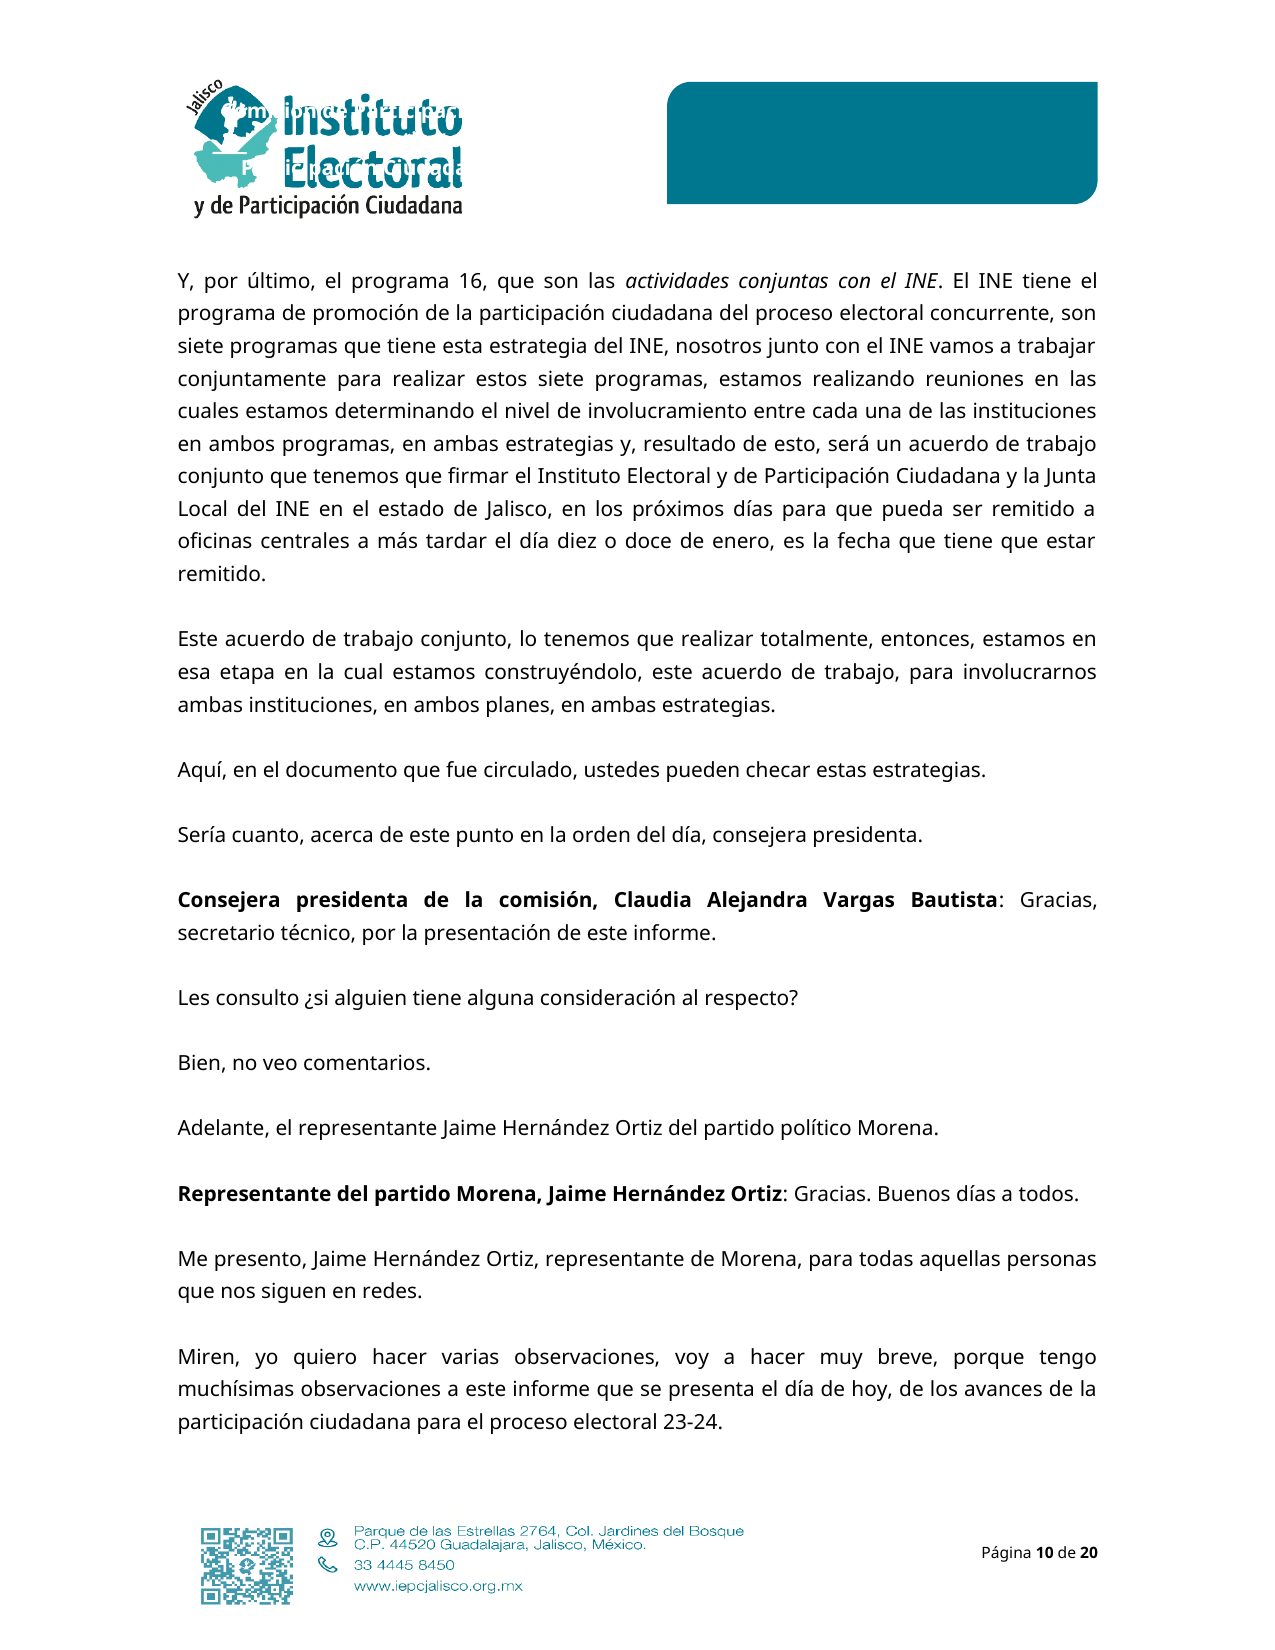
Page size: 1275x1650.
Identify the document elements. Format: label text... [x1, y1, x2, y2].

text Este acuerdo de trabajo conjunto, lo tenemos que realizar totalmente, entonces, estamos en esa etapa en la cual estamos construyéndolo, este acuerdo de trabajo, para involucrarnos ambas instituciones, en ambos planes, en ambas estrategias. [177, 624, 1098, 718]
text Consejera presidenta de la comisión, Claudia Alejandra Vargas Bautista: Gracias, secretario técnico, por la presentación de este informe. [177, 885, 1098, 946]
text Representante del partido Morena, Jaime Hernández Ortiz: Gracias. Buenos días a todos. [177, 1179, 1098, 1207]
text Miren, yo quiero hacer varias observaciones, voy a hacer muy breve, porque tengo muchísimas observaciones a este informe que se presenta el día de hoy, de los avances de la participación ciudadana para el proceso electoral 23-24. [177, 1342, 1098, 1435]
text Bien, no veo comentarios. [177, 1048, 1098, 1077]
text Me presento, Jaime Hernández Ortiz, representante de Morena, para todas aquellas personas que nos siguen en redes. [177, 1244, 1098, 1305]
text Sería cuanto, acerca de este punto en la orden del día, consejera presidenta. [177, 820, 1098, 848]
text Adelante, el representante Jaime Hernández Ortiz del partido político Morena. [177, 1113, 1098, 1142]
text Les consulto ¿si alguien tiene alguna consideración al respecto? [177, 983, 1098, 1012]
text Aquí, en el documento que fue circulado, ustedes pueden checar estas estrategias. [177, 755, 1098, 783]
picture [177, 1504, 776, 1624]
picture [176, 69, 484, 234]
text Y, por último, el programa 16, que son las actividades conjuntas con el INE. El INE tiene el programa de promoción de la participación ciudadana del proceso electoral concurrente, son siete programas que tiene esta estrategia del INE, nosotros junto con el INE vamos a trabajar conjuntamente para realizar estos siete programas, estamos realizando reuniones en las cuales estamos determinando el nivel de involucramiento entre cada una de las instituciones en ambos programas, en ambas estrategias y, resultado de esto, será un acuerdo de trabajo conjunto que tenemos que firmar el Instituto Electoral y de Participación Ciudadana y la Junta Local del INE en el estado de Jalisco, en los próximos días para que pueda ser remitido a oficinas centrales a más tardar el día diez o doce de enero, es la fecha que tiene que estar remitido. [177, 266, 1098, 588]
